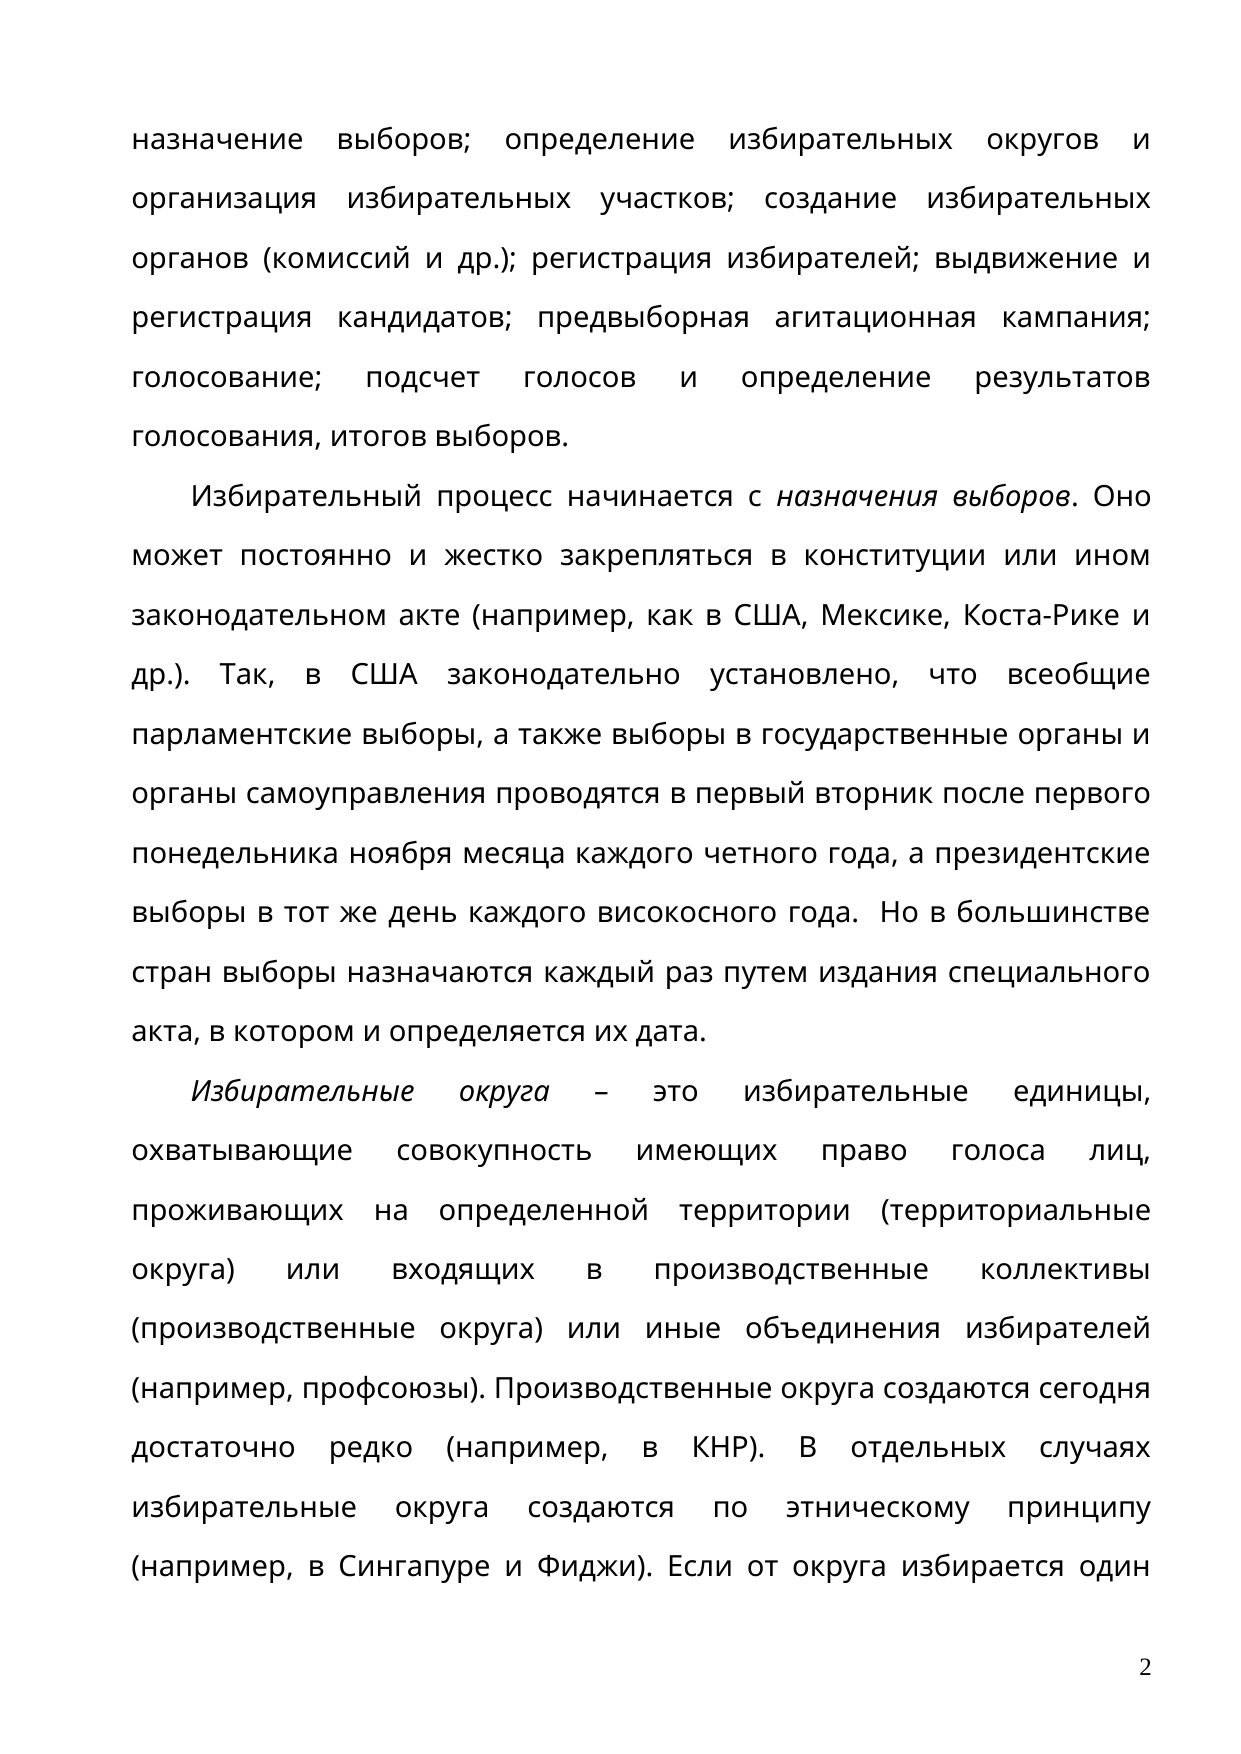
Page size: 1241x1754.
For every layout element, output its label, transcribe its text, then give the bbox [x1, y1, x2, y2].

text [131, 118, 1152, 455]
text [131, 1070, 1152, 1585]
text Избирательный процесс начинается с назначения выборов. Оно может постоянно и жестко закрепляться в конституции или ином законодательном акте (например, как в США, Мексике, Коста-Рике и др.). Так, в США законодательно установлено, что всеобщие парламентские выборы, а также выборы в государственные органы и органы самоуправления проводятся в первый вторник после первого понедельника ноября месяца каждого четного года, а президентские выборы в тот же день каждого високосного года. Но в большинстве стран выборы назначаются каждый раз путем издания специального акта, в котором и определяется их дата. [131, 475, 1152, 1050]
